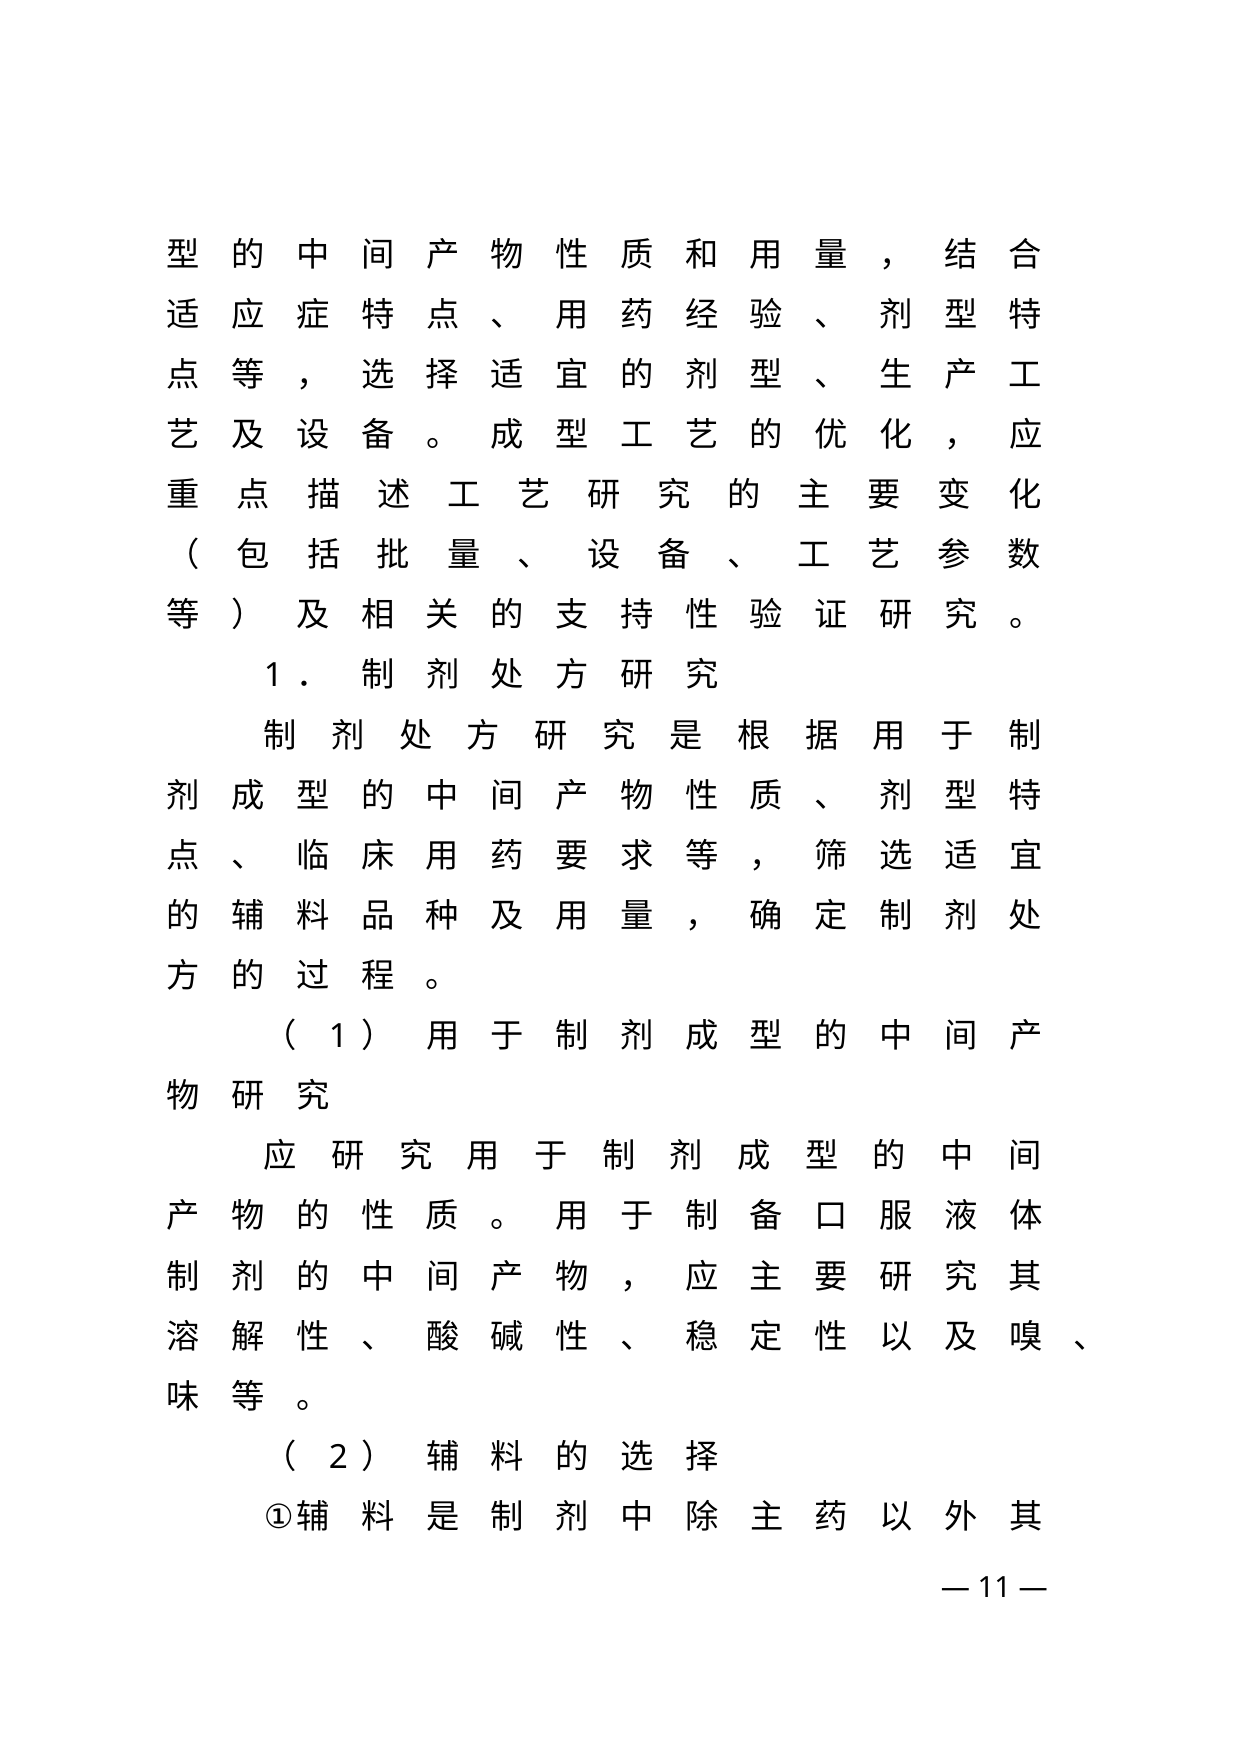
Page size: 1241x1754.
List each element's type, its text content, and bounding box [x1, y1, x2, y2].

text 1．制剂处方研究 [167, 642, 1074, 702]
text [167, 1484, 1074, 1544]
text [167, 222, 1074, 642]
text 应研究用于制剂成型的中间产物的性质。用于制备口服液体制剂的中间产物，应主要研究其溶解性、酸碱性、稳定性以及嗅、味等。 [167, 1123, 1074, 1424]
text 制剂处方研究是根据用于制剂成型的中间产物性质、剂型特点、临床用药要求等，筛选适宜的辅料品种及用量，确定制剂处方的过程。 [167, 702, 1074, 1003]
text （2）辅料的选择 [167, 1424, 1074, 1484]
text （1）用于制剂成型的中间产物研究 [167, 1003, 1074, 1123]
